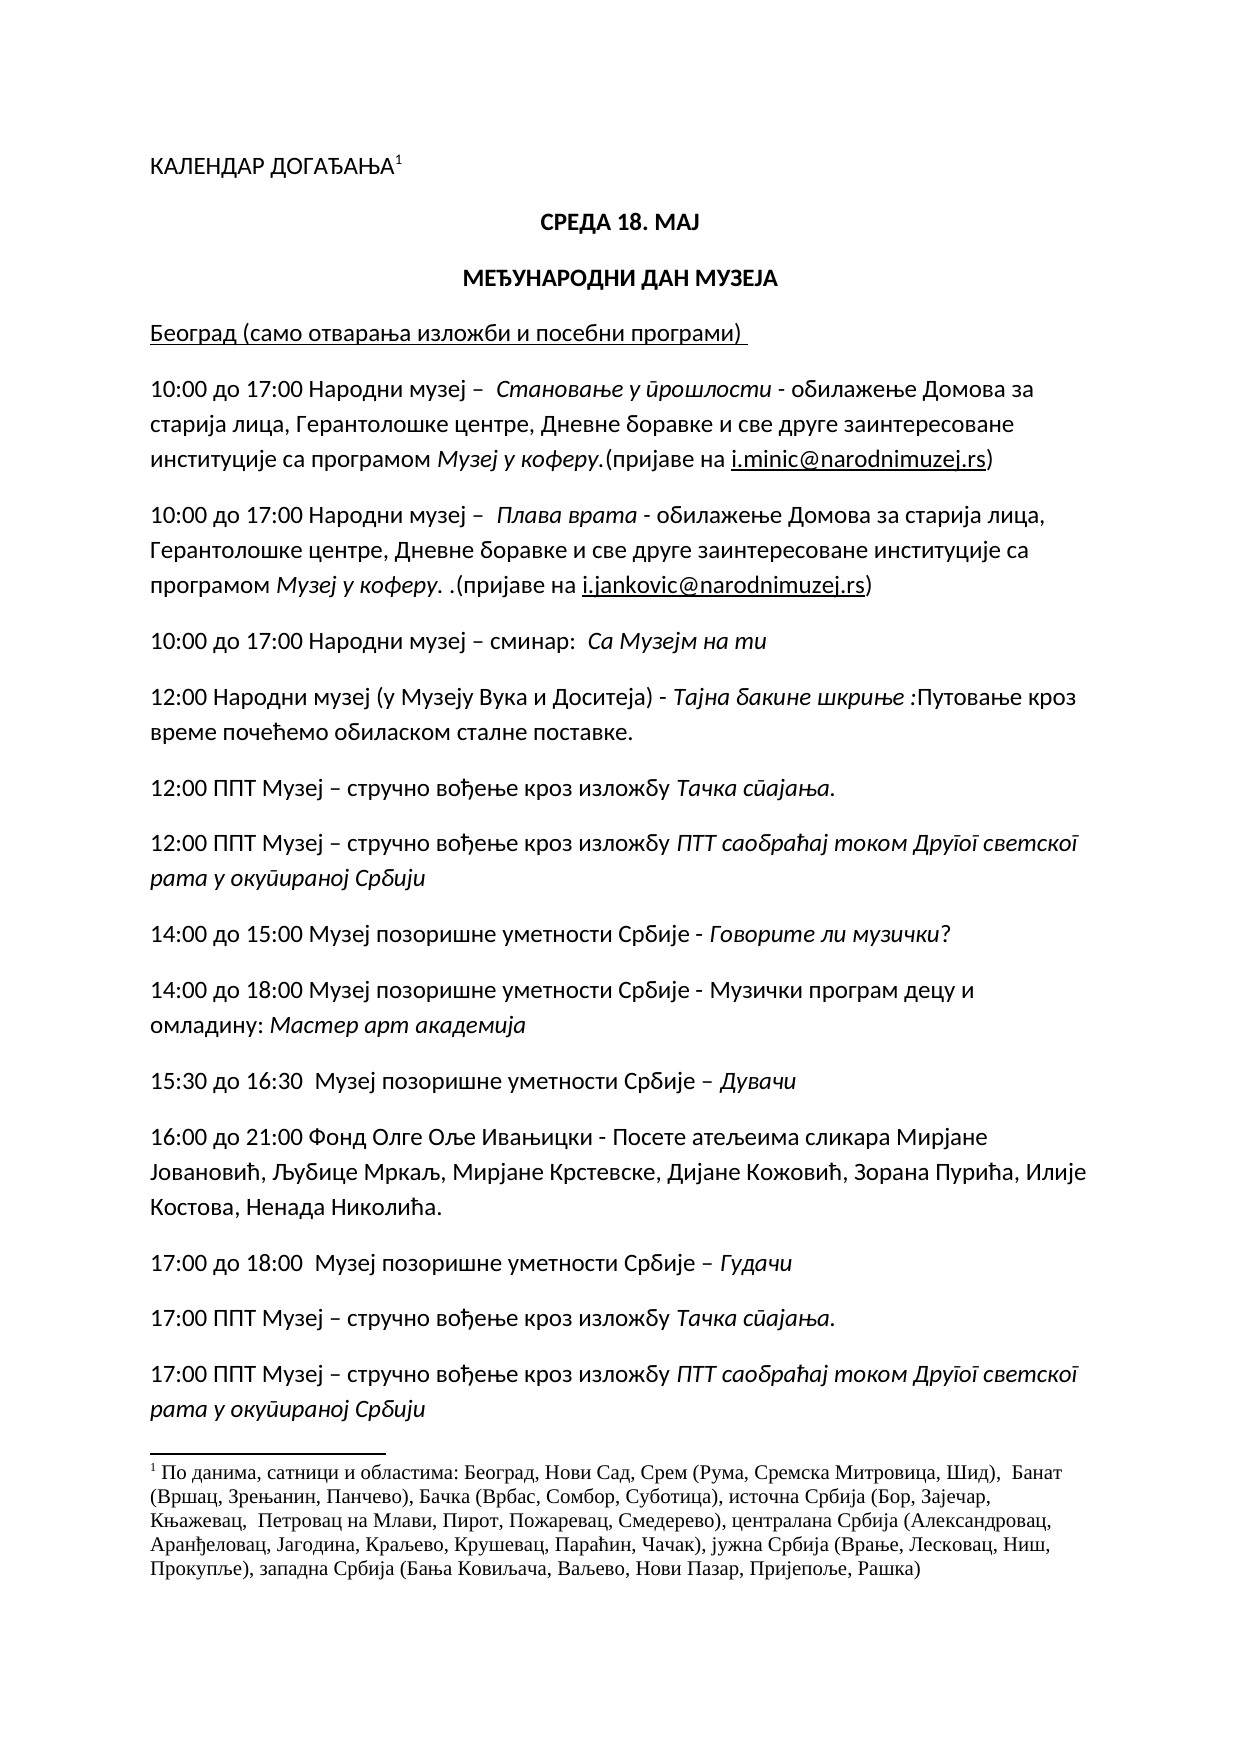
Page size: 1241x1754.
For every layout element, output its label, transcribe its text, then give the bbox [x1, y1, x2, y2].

text 15:30 до 16:30 Музеј позоришне уметности Србије – Дувачи [150, 1065, 1090, 1096]
text 16:00 до 21:00 Фонд Олге Оље Ивањицки - Посете атељеима сликара Мирјане Јовановић, Љубице Мркаљ, Мирјане Крстевске, Дијане Кожовић, Зорана Пурића, Илије Костова, Ненада Николића. [150, 1121, 1090, 1221]
text 14:00 до 15:00 Музеј позоришне уметности Србије - Говорите ли музички? [150, 918, 1090, 949]
text 17:00 ППТ Музеј – стручно вођење кроз изложбу ПТТ саобраћај током Другог светског рата у окупираној Србији [150, 1358, 1090, 1424]
text 17:00 ППТ Музеј – стручно вођење кроз изложбу Тачка спајања. [150, 1302, 1090, 1333]
text 10:00 до 17:00 Народни музеј – Становање у прошлости - обилажење Домова за старија лица, Герантолошке центре, Дневне боравке и све друге заинтересоване институције са програмом Музеј у коферу.(пријаве на i.minic@narodnimuzej.rs) [150, 373, 1090, 474]
text 12:00 Народни музеј (у Музеју Вука и Доситеја) - Тајна бакине шкриње :Путовање кроз време почећемо обиласком сталне поставке. [150, 681, 1090, 746]
text Београд (само отварања изложби и посебни програми) [150, 317, 1090, 348]
text 12:00 ППТ Музеј – стручно вођење кроз изложбу Тачка спајања. [150, 772, 1090, 802]
text КАЛЕНДАР ДОГАЂАЊА [150, 150, 1090, 181]
text 17:00 до 18:00 Музеј позоришне уметности Србије – Гудачи [150, 1247, 1090, 1277]
text 10:00 до 17:00 Народни музеј – Плава врата - обилажење Домова за старија лица, Герантолошке центре, Дневне боравке и све друге заинтересоване институције са програмом Музеј у коферу. .(пријаве на ) [150, 499, 1090, 600]
text 10:00 до 17:00 Народни музеј – сминар: Са Музејм на ти [150, 625, 1090, 656]
text СРЕДА 18. МАЈ [150, 206, 1090, 236]
text МЕЂУНАРОДНИ ДАН МУЗЕЈА [150, 262, 1090, 292]
text 12:00 ППТ Музеј – стручно вођење кроз изложбу ПТТ саобраћај током Другог светског рата у окупираној Србији [150, 827, 1090, 893]
text 14:00 до 18:00 Музеј позоришне уметности Србије - Музички програм децу и омладину: Мастер арт академија [150, 974, 1090, 1040]
